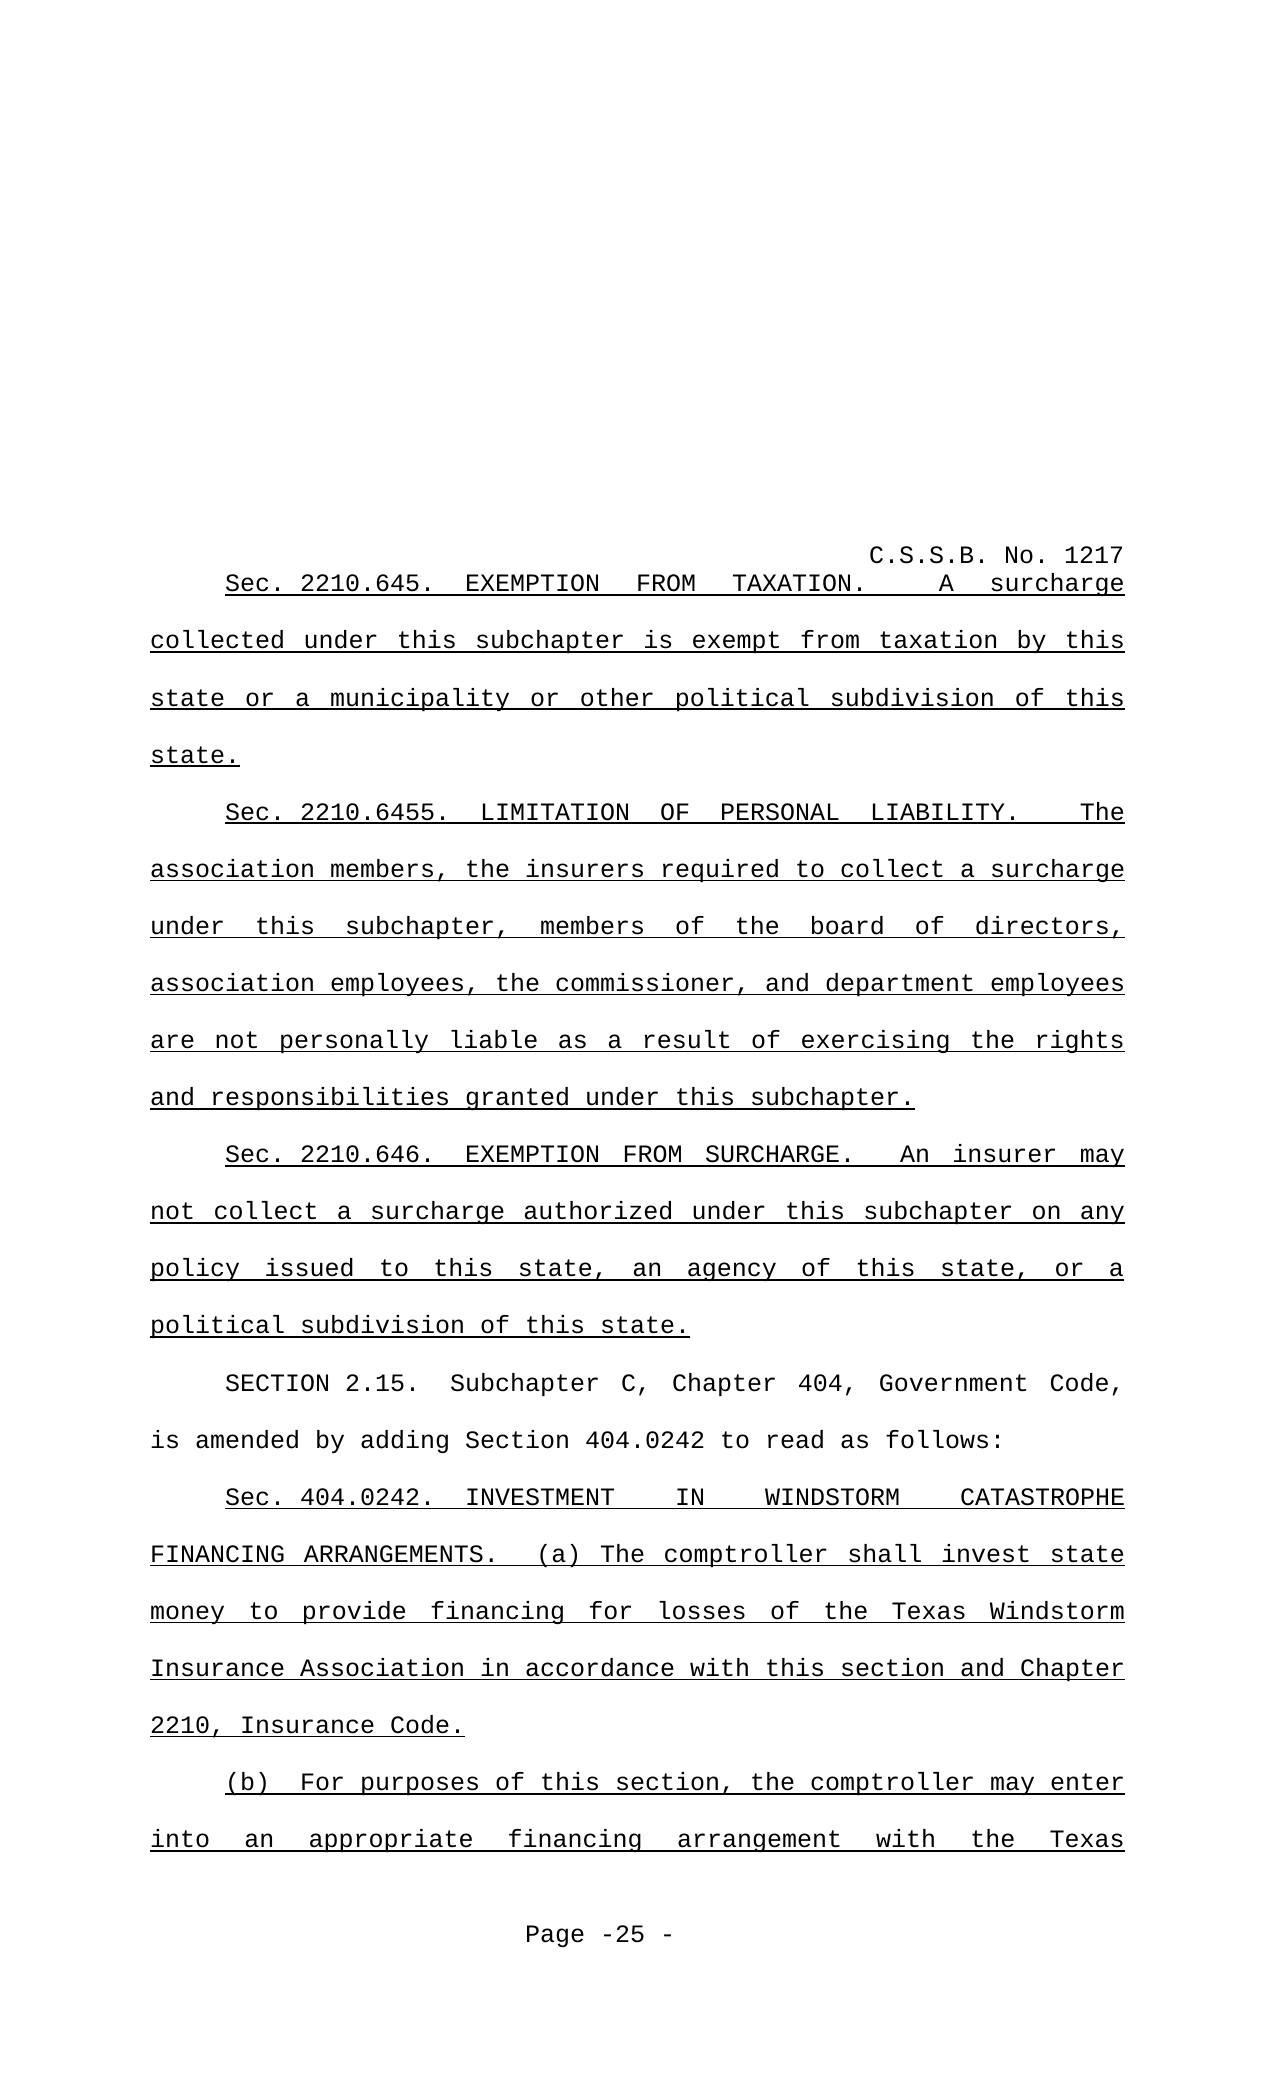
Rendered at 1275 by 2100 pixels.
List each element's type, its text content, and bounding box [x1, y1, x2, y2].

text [150, 1769, 1125, 1850]
text Sec. 2210.646. EXEMPTION FROM SURCHARGE. An insurer may not collect a surcharge authorized under this subchapter on any policy issued to this state, an agency of this state, or a political subdivision of this state. [150, 1142, 1125, 1222]
text Sec. 2210.6455. LIMITATION OF PERSONAL LIABILITY. The association members, the insurers required to collect a surcharge under this subchapter, members of the board of directors, association employees, the commissioner, and department employees are not personally liable as a result of exercising the rights and responsibilities granted under this subchapter. [150, 1052, 1125, 1113]
text Sec. 404.0242. INVESTMENT IN WINDSTORM CATASTROPHE FINANCING ARRANGEMENTS. (a) The comptroller shall invest state money to provide financing for losses of the Texas Windstorm Insurance Association in accordance with this section and Chapter 2210, Insurance Code. [150, 1566, 1125, 1622]
text Sec. 2210.6455. LIMITATION OF PERSONAL LIABILITY. The association members, the insurers required to collect a surcharge under this subchapter, members of the board of directors, association employees, the commissioner, and department employees are not personally liable as a result of exercising the rights and responsibilities granted under this subchapter. [150, 881, 1125, 937]
text Sec. 2210.6455. LIMITATION OF PERSONAL LIABILITY. The association members, the insurers required to collect a surcharge under this subchapter, members of the board of directors, association employees, the commissioner, and department employees are not personally liable as a result of exercising the rights and responsibilities granted under this subchapter. [150, 799, 1125, 880]
text SECTION 2.15. Subchapter C, Chapter 404, Government Code, is amended by adding Section 404.0242 to read as follows: [150, 1370, 1125, 1456]
text Sec. 2210.645. EXEMPTION FROM TAXATION. A surcharge collected under this subchapter is exempt from taxation by this state or a municipality or other political subdivision of this state. [150, 653, 1125, 708]
text Sec. 2210.645. EXEMPTION FROM TAXATION. A surcharge collected under this subchapter is exempt from taxation by this state or a municipality or other political subdivision of this state. [150, 710, 1125, 771]
text Sec. 404.0242. INVESTMENT IN WINDSTORM CATASTROPHE FINANCING ARRANGEMENTS. (a) The comptroller shall invest state money to provide financing for losses of the Texas Windstorm Insurance Association in accordance with this section and Chapter 2210, Insurance Code. [150, 1484, 1125, 1565]
text Sec. 2210.6455. LIMITATION OF PERSONAL LIABILITY. The association members, the insurers required to collect a surcharge under this subchapter, members of the board of directors, association employees, the commissioner, and department employees are not personally liable as a result of exercising the rights and responsibilities granted under this subchapter. [150, 995, 1125, 1051]
text Sec. 2210.6455. LIMITATION OF PERSONAL LIABILITY. The association members, the insurers required to collect a surcharge under this subchapter, members of the board of directors, association employees, the commissioner, and department employees are not personally liable as a result of exercising the rights and responsibilities granted under this subchapter. [150, 938, 1125, 994]
text Sec. 404.0242. INVESTMENT IN WINDSTORM CATASTROPHE FINANCING ARRANGEMENTS. (a) The comptroller shall invest state money to provide financing for losses of the Texas Windstorm Insurance Association in accordance with this section and Chapter 2210, Insurance Code. [150, 1680, 1125, 1741]
text Sec. 2210.646. EXEMPTION FROM SURCHARGE. An insurer may not collect a surcharge authorized under this subchapter on any policy issued to this state, an agency of this state, or a political subdivision of this state. [150, 1224, 1125, 1341]
text Sec. 404.0242. INVESTMENT IN WINDSTORM CATASTROPHE FINANCING ARRANGEMENTS. (a) The comptroller shall invest state money to provide financing for losses of the Texas Windstorm Insurance Association in accordance with this section and Chapter 2210, Insurance Code. [150, 1623, 1125, 1679]
text Sec. 2210.645. EXEMPTION FROM TAXATION. A surcharge collected under this subchapter is exempt from taxation by this state or a municipality or other political subdivision of this state. [150, 571, 1125, 651]
